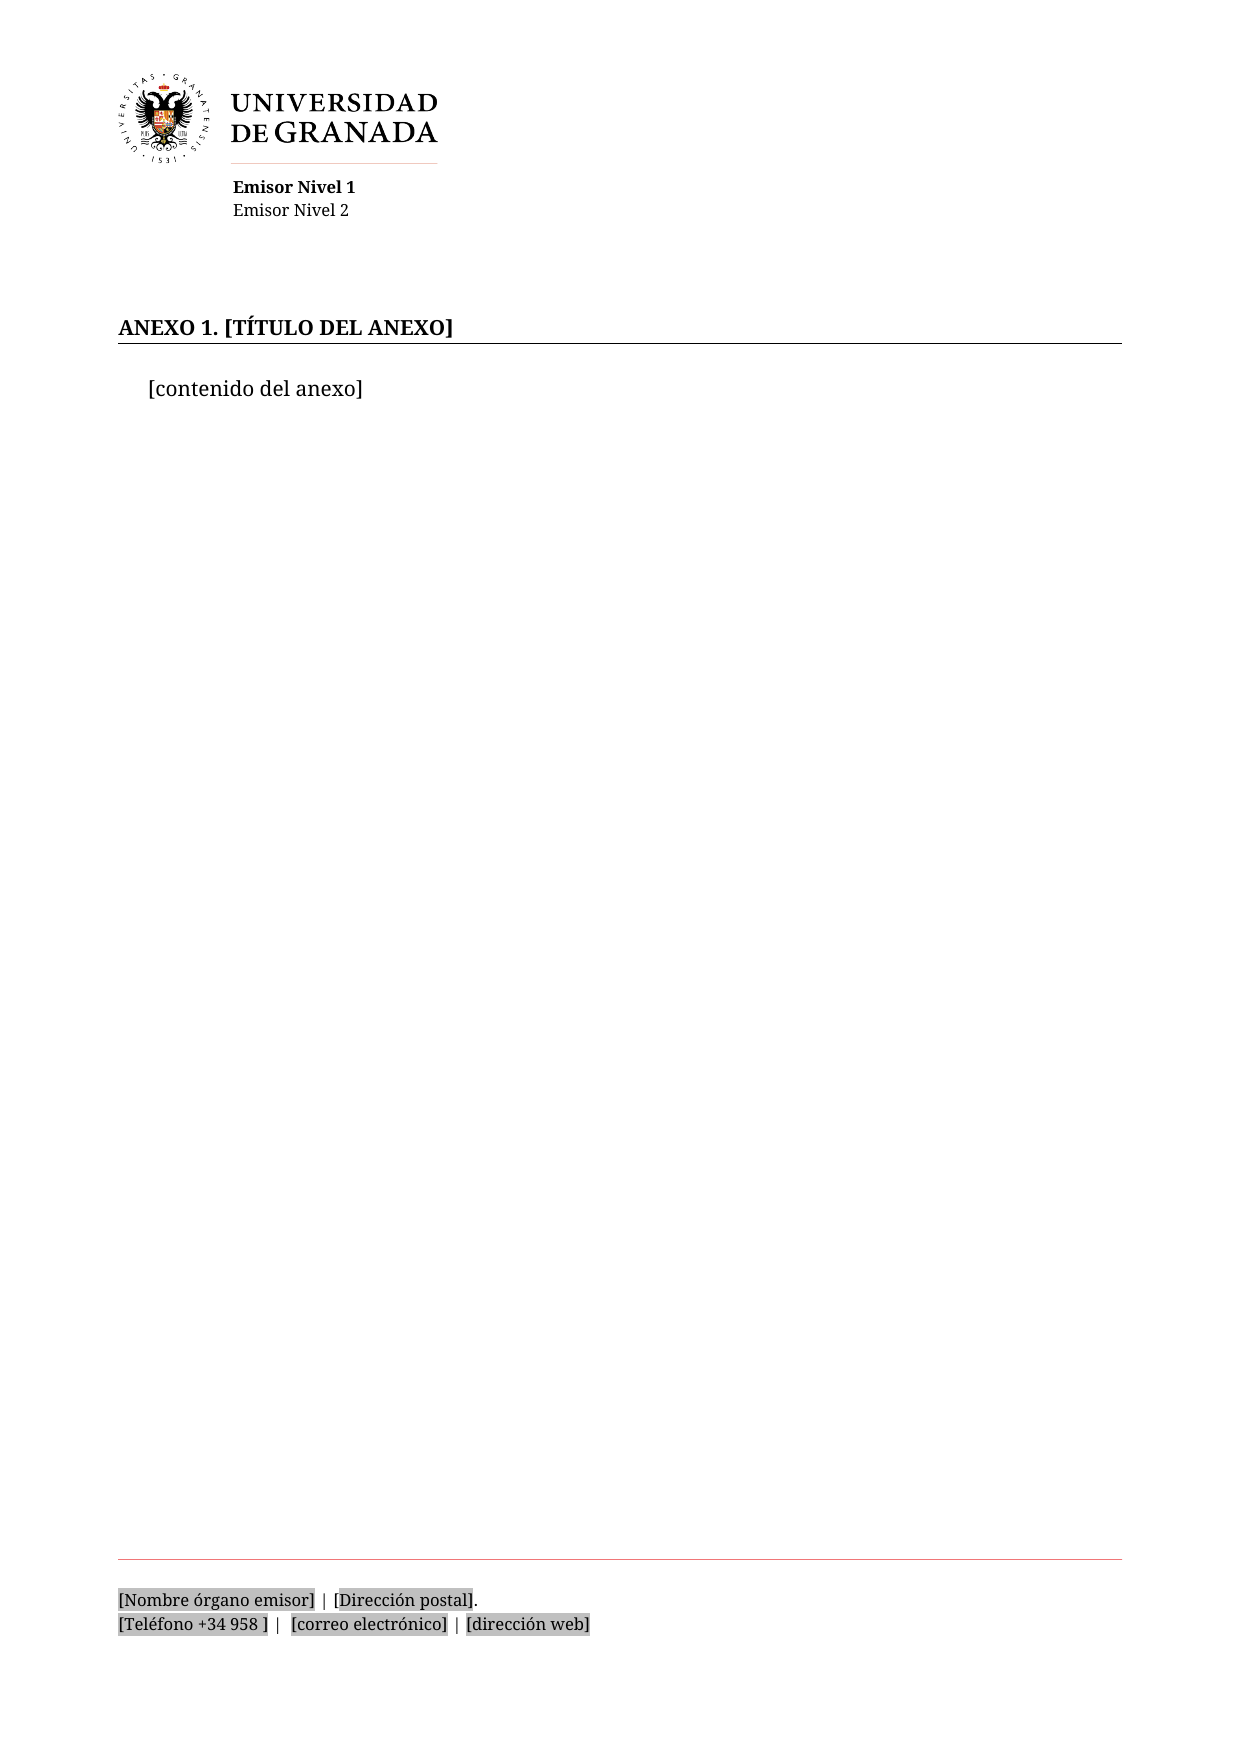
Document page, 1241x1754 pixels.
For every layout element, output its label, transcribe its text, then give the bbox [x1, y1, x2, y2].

picture [118, 73, 438, 164]
text ANEXO 1. [TÍTULO DEL ANEXO] [118, 313, 1122, 343]
text [contenido del anexo] [148, 369, 1122, 403]
